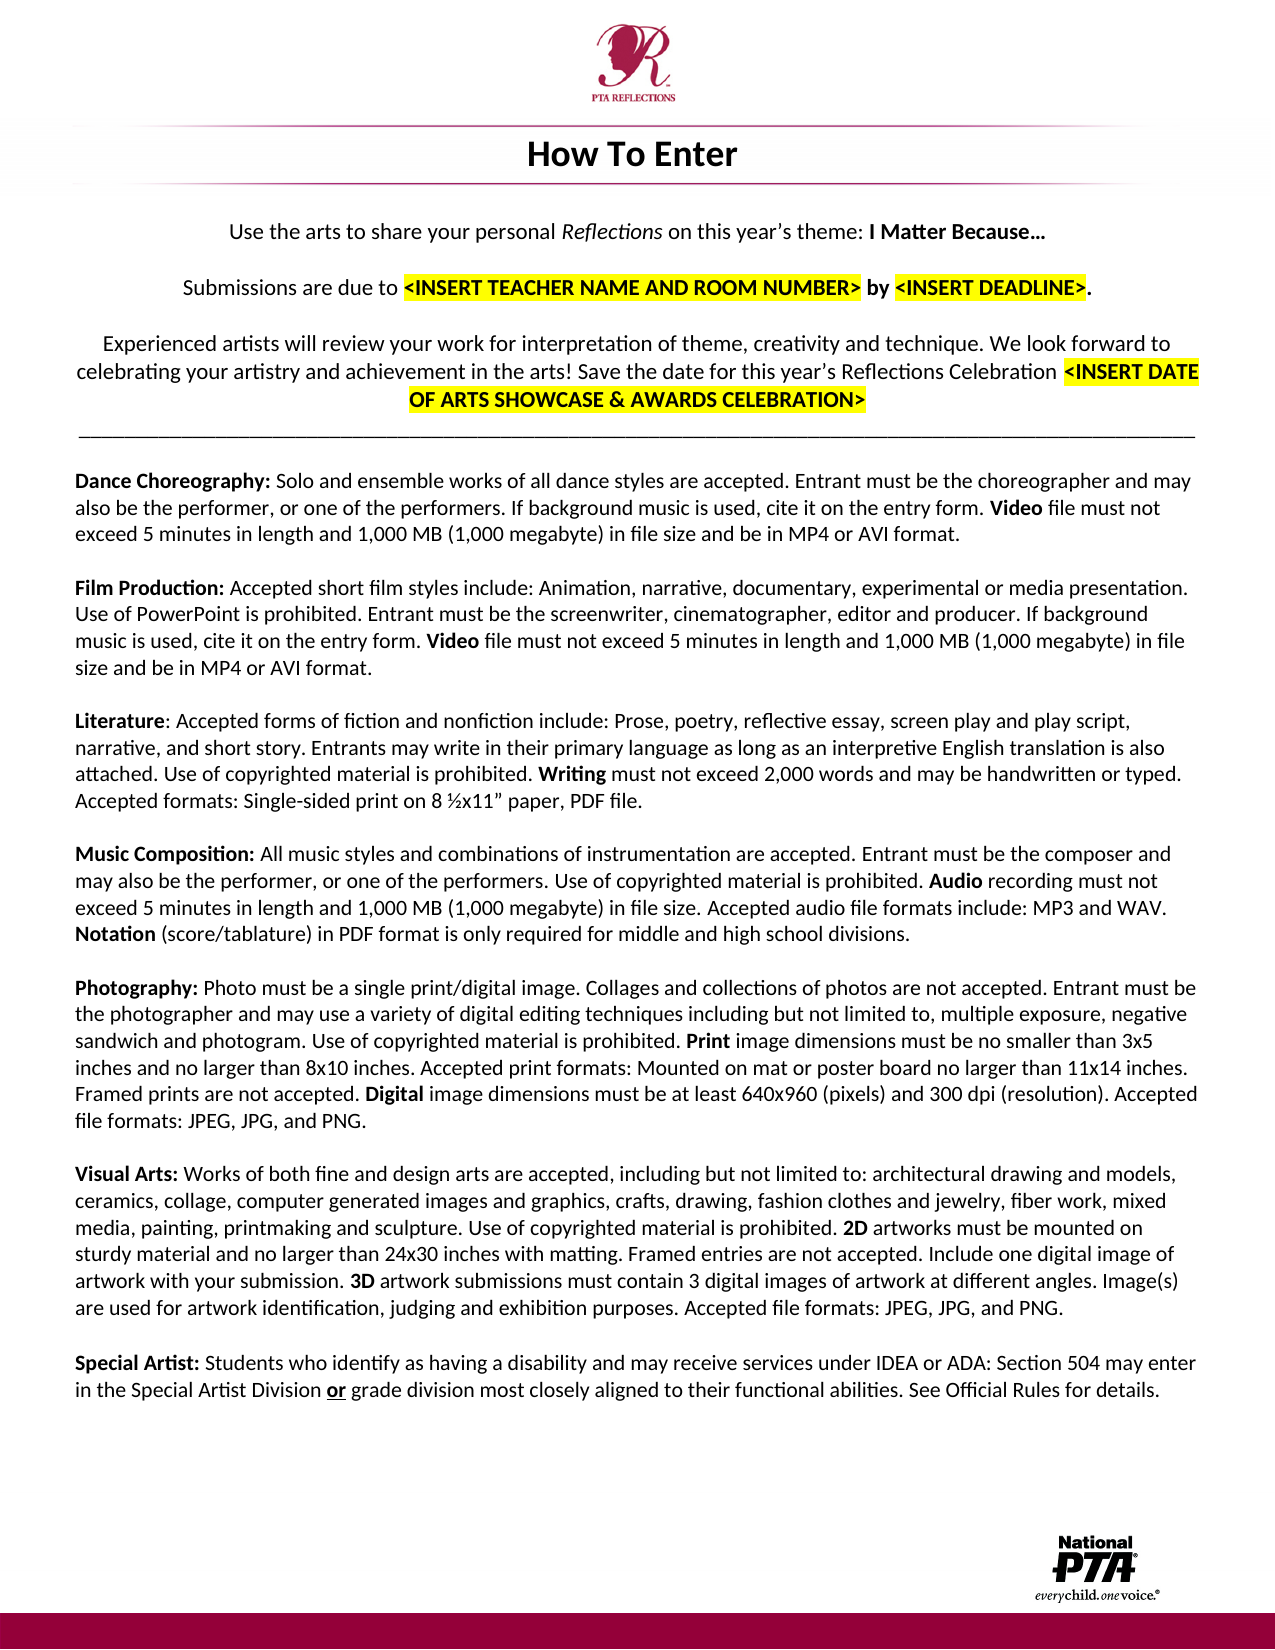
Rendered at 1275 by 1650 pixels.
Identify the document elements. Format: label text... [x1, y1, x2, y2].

text Submissions are due to <INSERT TEACHER NAME AND ROOM NUMBER> by <INSERT DEADLINE>. [75, 273, 1200, 301]
text Visual Arts: Works of both fine and design arts are accepted, including but not limited to: architectural drawing and models, ceramics, collage, computer generated images and graphics, crafts, drawing, fashion clothes and jewelry, fiber work, mixed media, painting, printmaking and sculpture. Use of copyrighted material is prohibited. 2D artworks must be mounted on sturdy material and no larger than 24x30 inches with matting. Framed entries are not accepted. Include one digital image of artwork with your submission. 3D artwork submissions must contain 3 digital images of artwork at different angles. Image(s) are used for artwork identification, judging and exhibition purposes. Accepted file formats: JPEG, JPG, and PNG. [75, 1160, 1200, 1349]
text Special Artist: Students who identify as having a disability and may receive services under IDEA or ADA: Section 504 may enter in the Special Artist Division or grade division most closely aligned to their functional abilities. See Official Rules for details. [75, 1349, 1200, 1402]
text __________________________________________________________________________________________________ [75, 413, 1200, 442]
text Use the arts to share your personal Reflections on this year’s theme: I Matter Because… [75, 217, 1200, 245]
picture [0, 118, 1271, 197]
text Film Production: Accepted short film styles include: Animation, narrative, documentary, experimental or media presentation. Use of PowerPoint is prohibited. Entrant must be the screenwriter, cinematographer, editor and producer. If background music is used, cite it on the entry form. Video file must not exceed 5 minutes in length and 1,000 MB (1,000 megabyte) in file size and be in MP4 or AVI format. [75, 574, 1200, 680]
picture [0, 1449, 1275, 1649]
text Literature: Accepted forms of fiction and nonfiction include: Prose, poetry, reflective essay, screen play and play script, narrative, and short story. Entrants may write in their primary language as long as an interpretive English translation is also attached. Use of copyrighted material is prohibited. Writing must not exceed 2,000 words and may be handwritten or typed. Accepted formats: Single-sided print on 8 ½x11” paper, PDF file. [75, 707, 1200, 814]
text Photography: Photo must be a single print/digital image. Collages and collections of photos are not accepted. Entrant must be the photographer and may use a variety of digital editing techniques including but not limited to, multiple exposure, negative sandwich and photogram. Use of copyrighted material is prohibited. Print image dimensions must be no smaller than 3x5 inches and no larger than 8x10 inches. Accepted print formats: Mounted on mat or poster board no larger than 11x14 inches. Framed prints are not accepted. Digital image dimensions must be at least 640x960 (pixels) and 300 dpi (resolution). Accepted file formats: JPEG, JPG, and PNG. [75, 974, 1200, 1134]
text Dance Choreography: Solo and ensemble works of all dance styles are accepted. Entrant must be the choreographer and may also be the performer, or one of the performers. If background music is used, cite it on the entry form. Video file must not exceed 5 minutes in length and 1,000 MB (1,000 megabyte) in file size and be in MP4 or AVI format. [75, 467, 1200, 547]
text Experienced artists will review your work for interpretation of theme, creativity and technique. We look forward to celebrating your artistry and achievement in the arts! Save the date for this year’s Reflections Celebration <INSERT DATE OF ARTS SHOWCASE & AWARDS CELEBRATION> [75, 329, 1200, 413]
picture [553, 21, 722, 107]
text Music Composition: All music styles and combinations of instrumentation are accepted. Entrant must be the composer and may also be the performer, or one of the performers. Use of copyrighted material is prohibited. Audio recording must not exceed 5 minutes in length and 1,000 MB (1,000 megabyte) in file size. Accepted audio file formats include: MP3 and WAV. Notation (score/tablature) in PDF format is only required for middle and high school divisions. [75, 840, 1200, 947]
